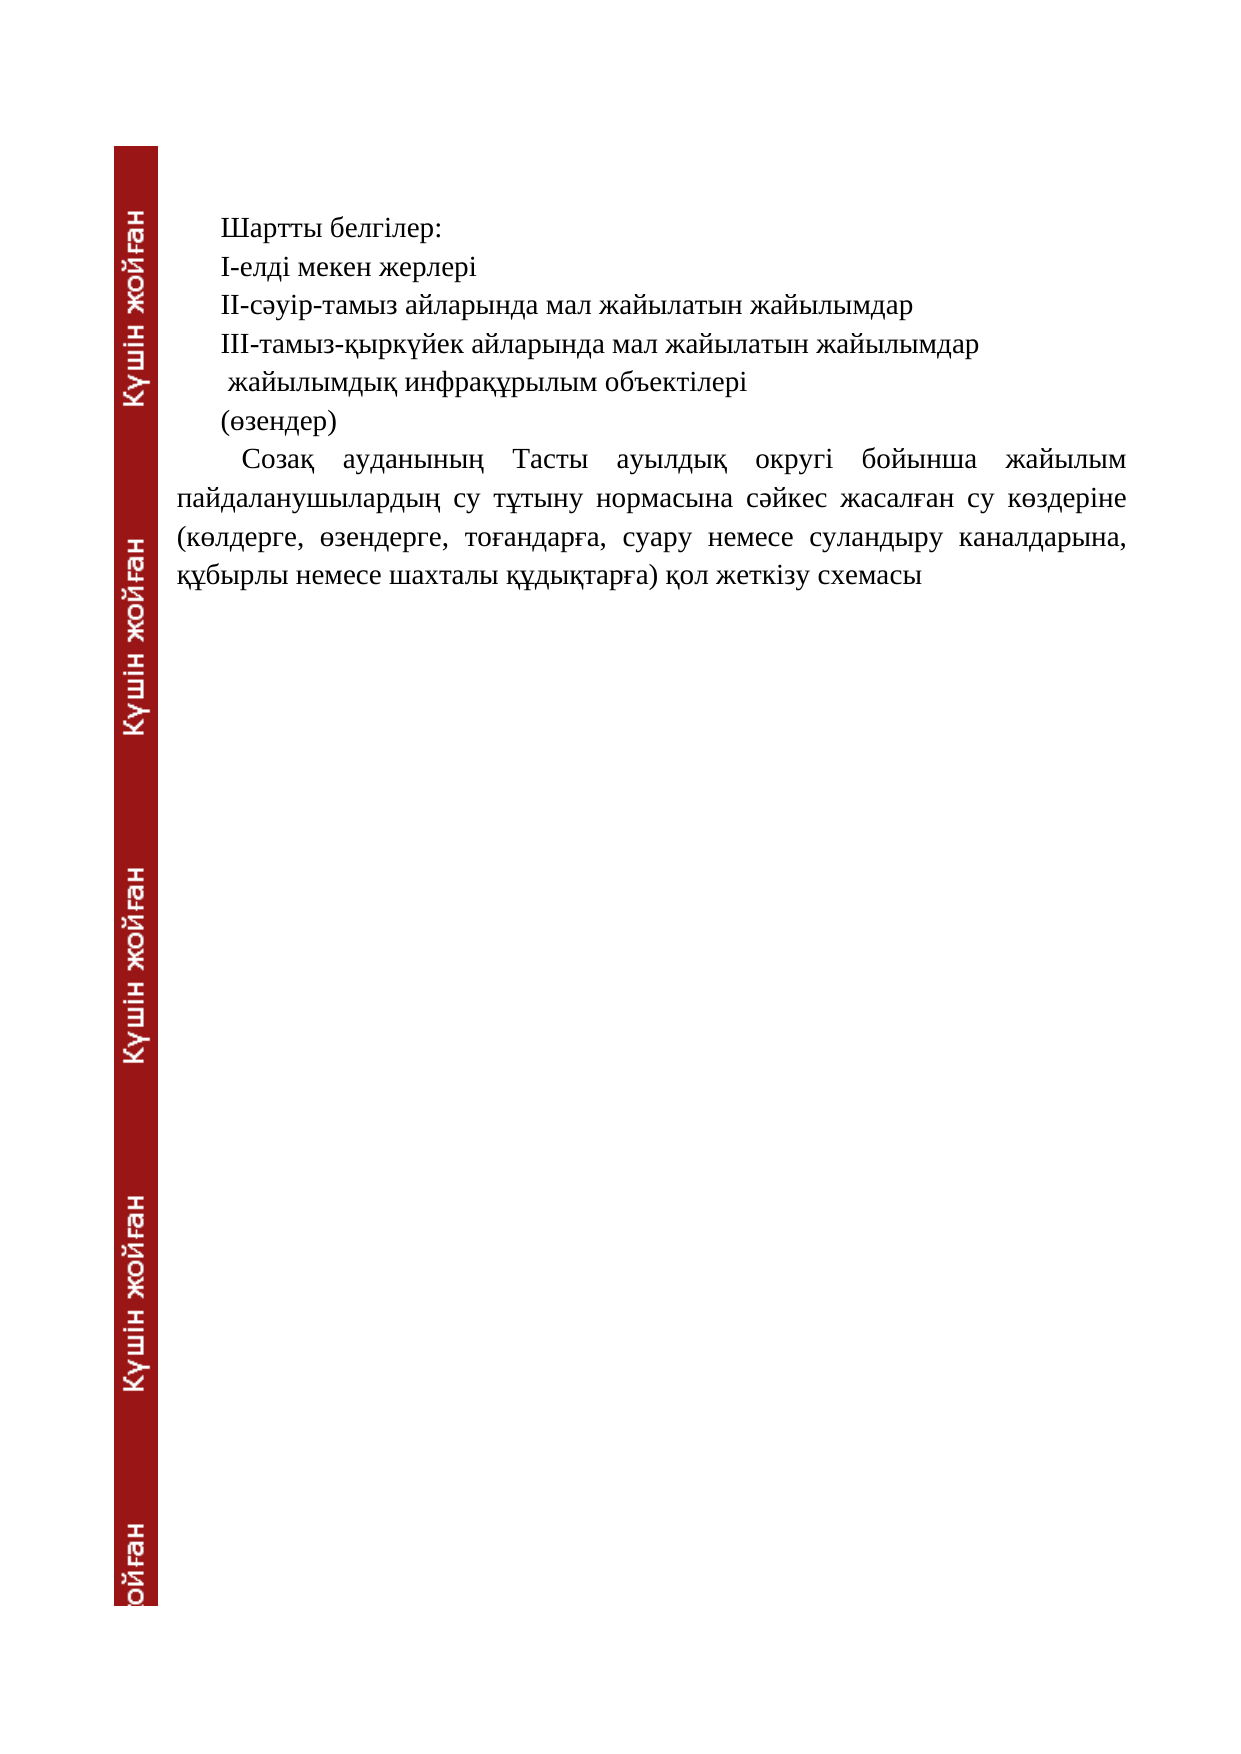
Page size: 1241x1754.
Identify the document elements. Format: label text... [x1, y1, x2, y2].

text III-тамыз-қыркүйек айларында мал жайылатын жайылымдар [112, 326, 1128, 359]
picture [114, 282, 158, 287]
text II-сәуір-тамыз айларында мал жайылатын жайылымдар [112, 287, 1128, 321]
picture [114, 437, 158, 442]
text I-елді мекен жерлері [112, 249, 1128, 282]
text Созақ ауданының Тасты ауылдық округі бойынша жайылым пайдаланушылардың су тұтыну нормасына сәйкес жасалған су көздеріне (көлдерге, өзендерге, тоғандарға, суару немесе суландыру каналдарына, құбырлы немесе шахталы құдықтарға) қол жеткізу схемасы [112, 442, 1128, 591]
picture [114, 359, 158, 364]
picture [114, 591, 158, 1606]
picture [114, 321, 158, 326]
picture [114, 146, 158, 210]
text жайылымдық инфрақұрылым объектілері [112, 364, 1128, 398]
picture [114, 244, 158, 249]
picture [114, 398, 158, 403]
text (өзендер) [112, 403, 1128, 437]
text Шартты белгілер: [112, 210, 1128, 244]
